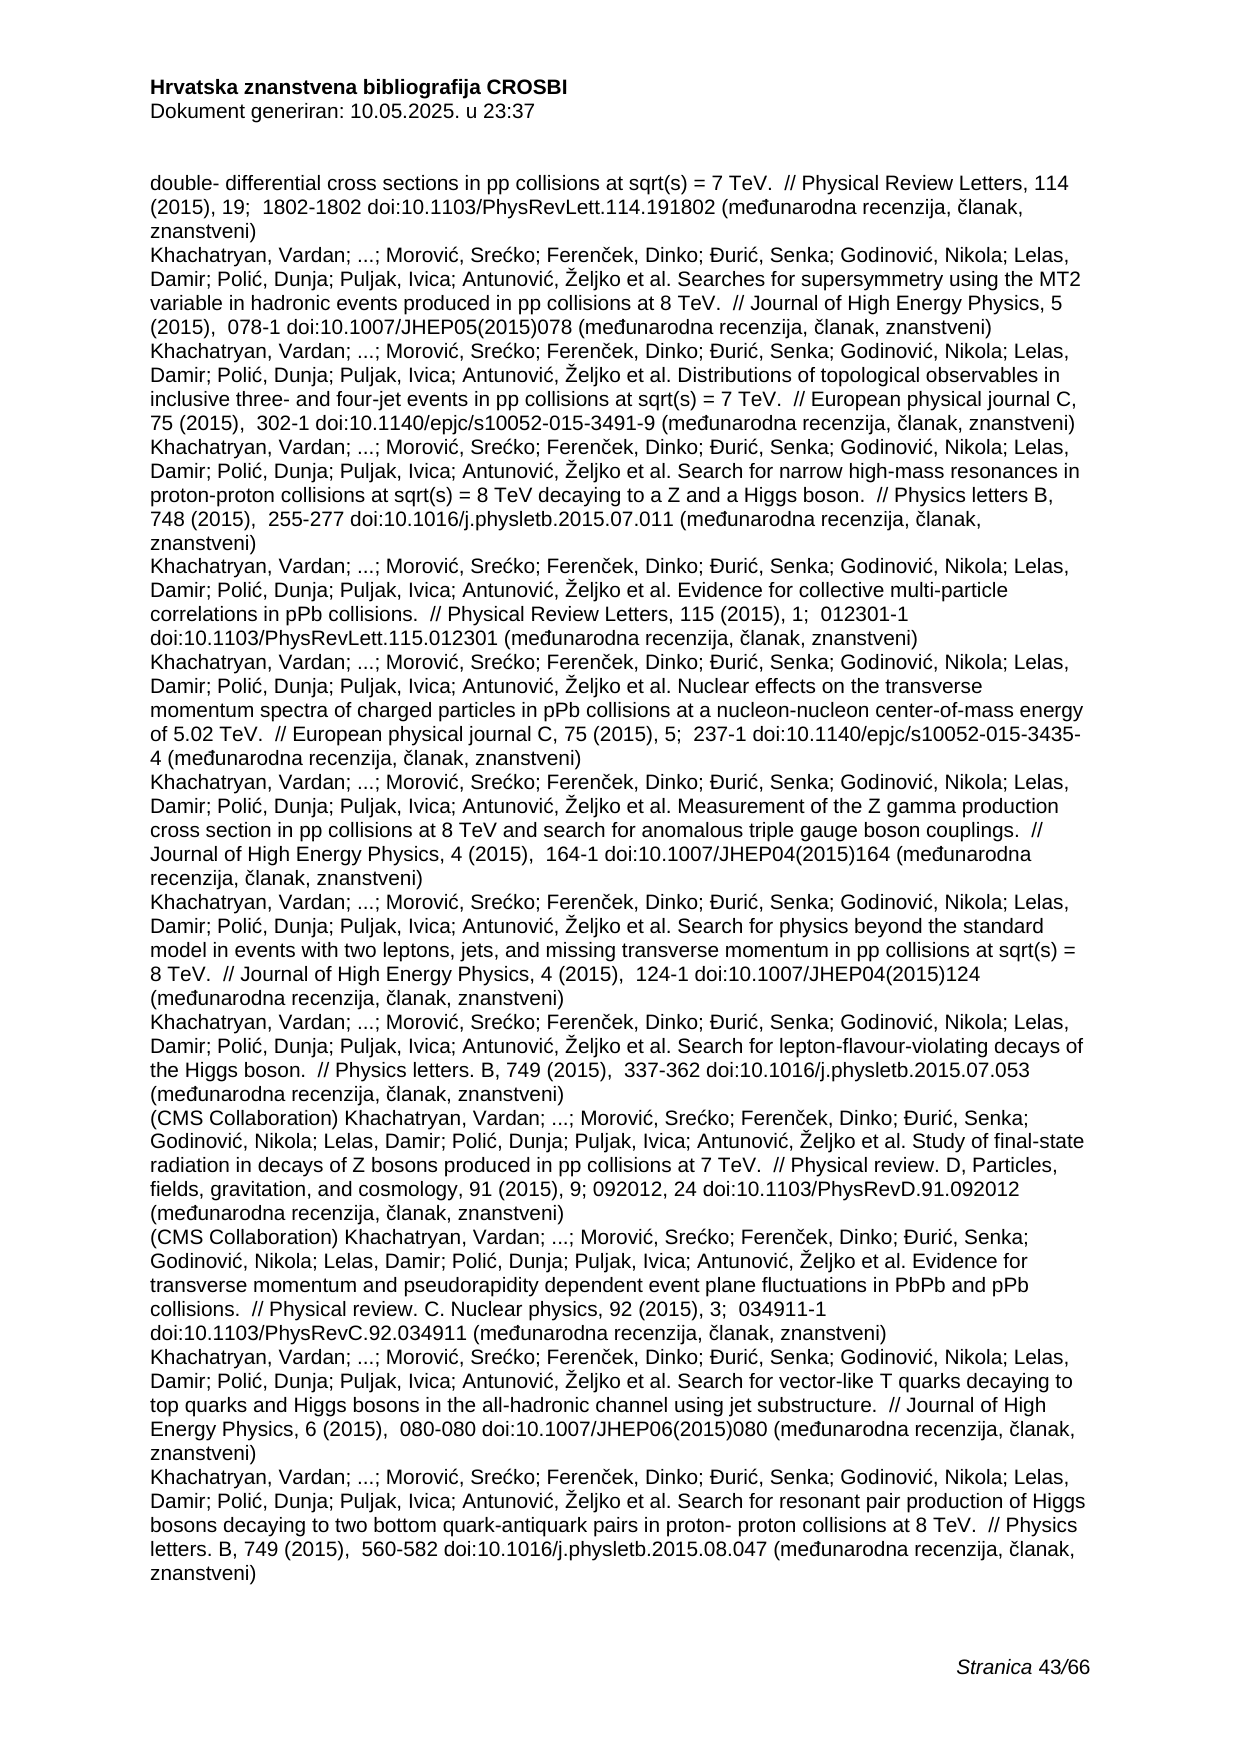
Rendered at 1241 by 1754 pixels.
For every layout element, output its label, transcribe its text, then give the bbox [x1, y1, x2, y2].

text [150, 171, 1090, 243]
text (CMS Collaboration) Khachatryan, Vardan; ...; Morović, Srećko; Ferenček, Dinko; Đurić, Senka; Godinović, Nikola; Lelas, Damir; Polić, Dunja; Puljak, Ivica; Antunović, Željko et al. [150, 1105, 1090, 1225]
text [150, 1465, 1090, 1584]
text (CMS Collaboration) Khachatryan, Vardan; ...; Morović, Srećko; Ferenček, Dinko; Đurić, Senka; Godinović, Nikola; Lelas, Damir; Polić, Dunja; Puljak, Ivica; Antunović, Željko et al. [150, 1225, 1090, 1345]
